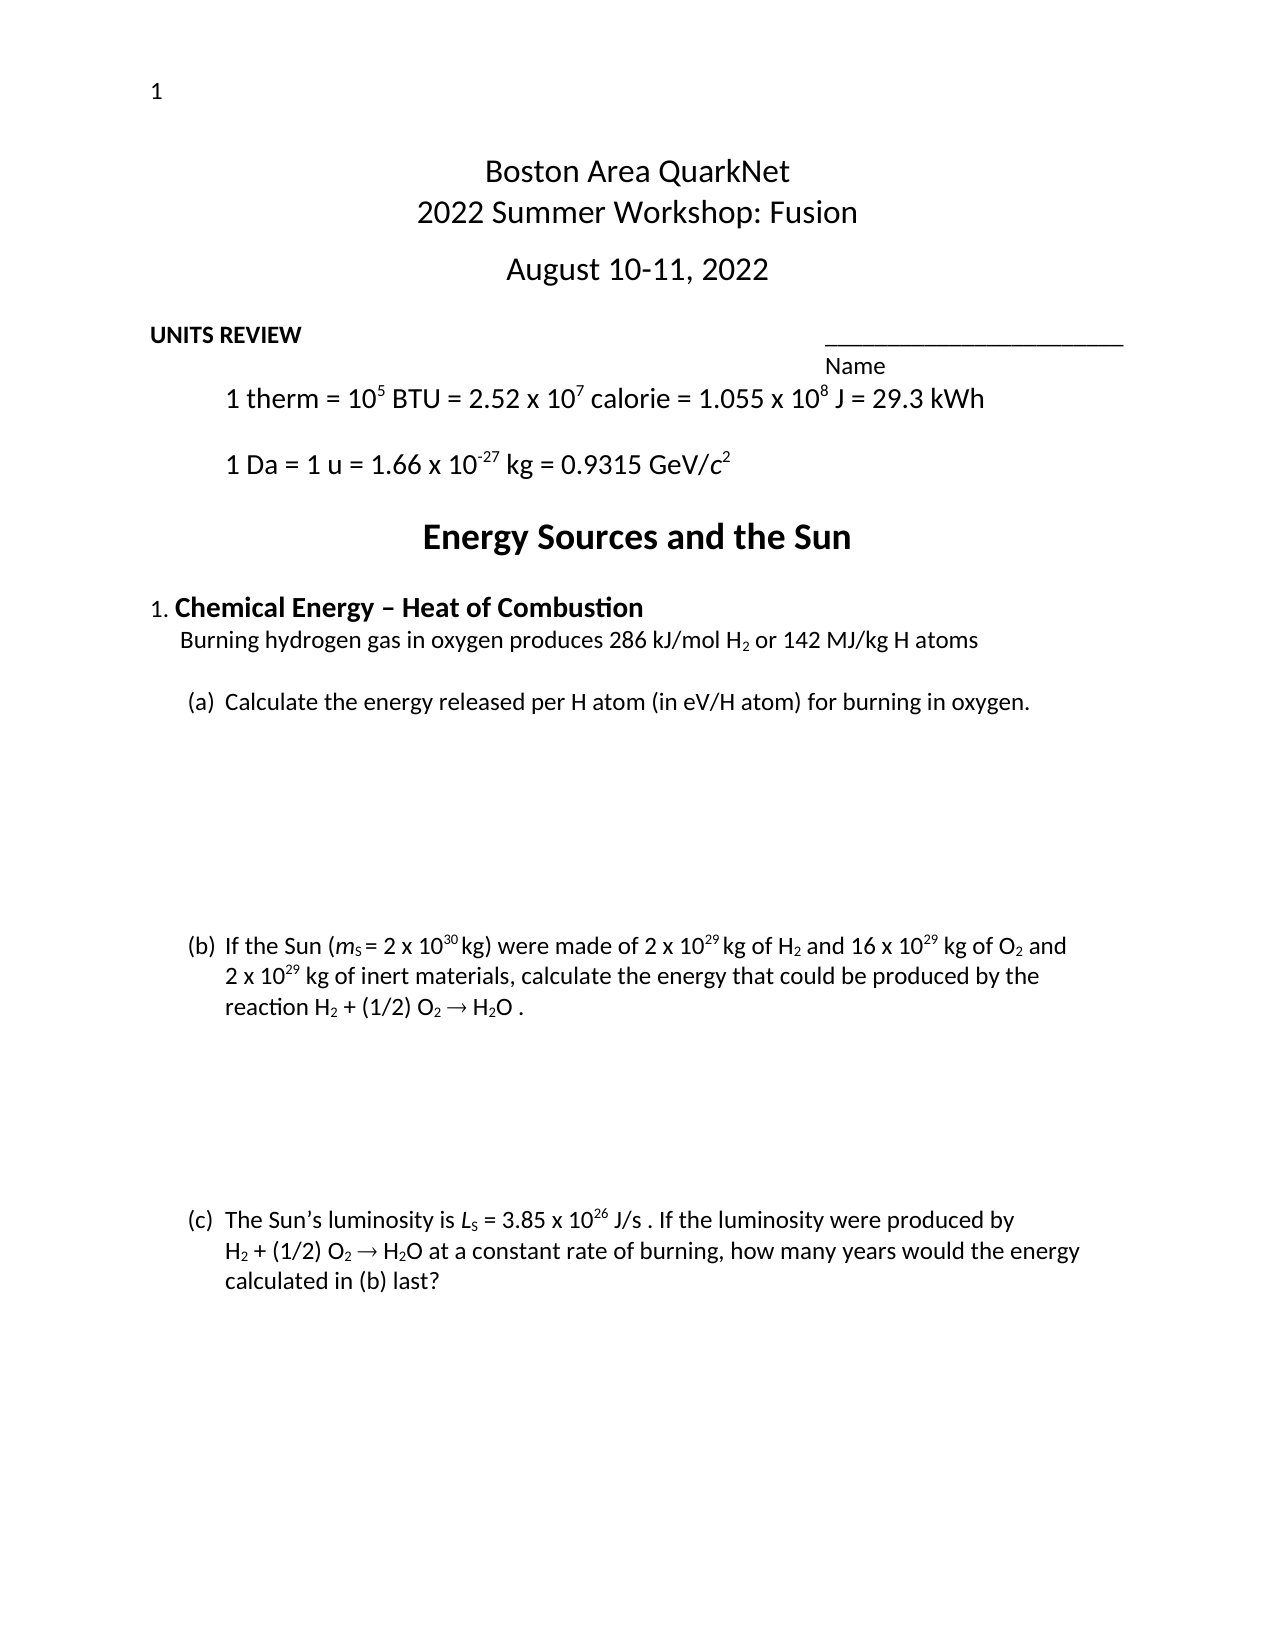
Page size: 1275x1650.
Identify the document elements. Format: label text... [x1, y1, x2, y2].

text 1 Da = 1 u = 1.66 x 10-27 kg = 0.9315 GeV/c2 [150, 446, 1125, 482]
text 1 therm = 105 BTU = 2.52 x 107 calorie = 1.055 x 108 J = 29.3 kWh [150, 380, 1125, 416]
list The Sun’s luminosity is LS = 3.85 x 1026 J/s . If the luminosity were produced by H2 + (1/2) O2 H2O at a constant rate of burning, how many years would the energy calculated in (b) last? [187, 1204, 1125, 1479]
text 1. Chemical Energy – Heat of Combustion [150, 589, 1125, 624]
text Energy Sources and the Sun [150, 513, 1125, 558]
text UNITS REVIEW ________________________ [150, 319, 1125, 350]
text Boston Area QuarkNet [150, 150, 1125, 191]
list If the Sun (mS = 2 x 1030 kg) were made of 2 x 1029 kg of H2 and 16 x 1029 kg of O2 and 2 x 1029 kg of inert materials, calculate the energy that could be produced by the reaction H2 + (1/2) O2 H2O . [187, 930, 1125, 1204]
text Name [150, 350, 1125, 380]
list Calculate the energy released per H atom (in eV/H atom) for burning in oxygen. [187, 686, 1125, 930]
text August 10-11, 2022 [150, 248, 1125, 289]
text Burning hydrogen gas in oxygen produces 286 kJ/mol H2 or 142 MJ/kg H atoms [180, 624, 1125, 655]
text 2022 Summer Workshop: Fusion [150, 191, 1125, 231]
